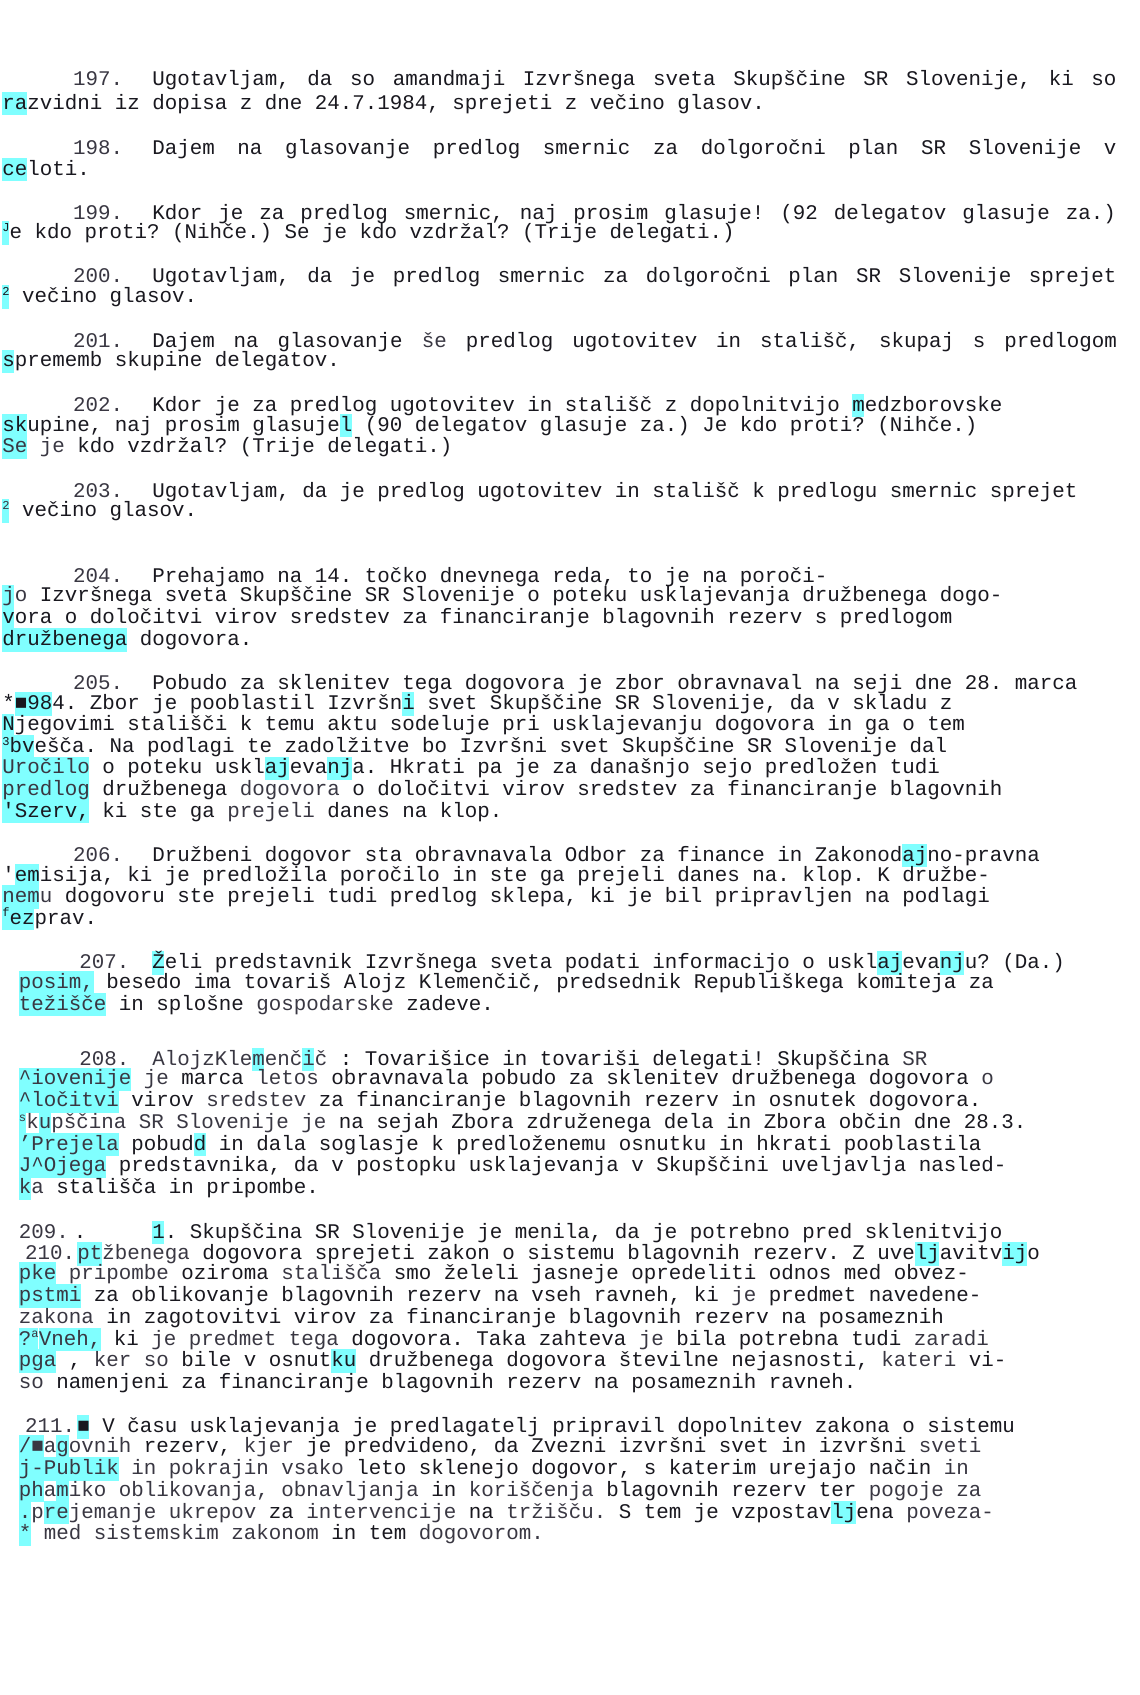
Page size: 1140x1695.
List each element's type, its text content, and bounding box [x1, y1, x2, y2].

text Ugotavljam, da je predlog smernic za dolgoročni plan SR Slovenije sprejet 2 večino glasov. [2, 266, 1117, 309]
text Želi predstavnik Izvršnega sveta podati informacijo o usklajevanju? (Da.) posim, besedo ima tovariš Alojz Klemenčič, predsednik Republiškega komiteja za težišče in splošne gospodarske zadeve. [19, 951, 1117, 1016]
text Kdor je za predlog smernic, naj prosim glasuje! (92 delegatov glasuje za.) Je kdo proti? (Nihče.) Se je kdo vzdržal? (Trije delegati.) [2, 202, 1117, 245]
text Ugotavljam, da so amandmaji Izvršnega sveta Skupščine SR Slovenije, ki so razvidni iz dopisa z dne 24.7.1984, sprejeti z večino glasov. [2, 68, 1117, 115]
text Dajem na glasovanje še predlog ugotovitev in stališč, skupaj s predlogom sprememb skupine delegatov. [2, 330, 1117, 373]
text ■ V času usklajevanja je predlagatelj pripravil dopolnitev zakona o sistemu /■agovnih rezerv, kjer je predvideno, da Zvezni izvršni svet in izvršni sveti j-Publik in pokrajin vsako leto sklenejo dogovor, s katerim urejajo način in phamiko oblikovanja, obnavljanja in koriščenja blagovnih rezerv ter pogoje za .prejemanje ukrepov za intervencije na tržišču. S tem je vzpostavljena poveza- * med sistemskim zakonom in tem dogovorom. [19, 1416, 1117, 1546]
text Družbeni dogovor sta obravnavala Odbor za finance in Zakonodajno-pravna 'emisija, ki je predložila poročilo in ste ga prejeli danes na. klop. K družbe- nemu dogovoru ste prejeli tudi predlog sklepa, ki je bil pripravljen na podlagi fezprav. [2, 844, 1117, 930]
text Prehajamo na 14. točko dnevnega reda, to je na poroči- jo Izvršnega sveta Skupščine SR Slovenije o poteku usklajevanja družbenega dogo- vora o določitvi virov sredstev za financiranje blagovnih rezerv s predlogom družbenega dogovora. [2, 565, 1117, 652]
text Pobudo za sklenitev tega dogovora je zbor obravnaval na seji dne 28. marca *■984. Zbor je pooblastil Izvršni svet Skupščine SR Slovenije, da v skladu z Njegovimi stališči k temu aktu sodeluje pri usklajevanju dogovora in ga o tem 3bvešča. Na podlagi te zadolžitve bo Izvršni svet Skupščine SR Slovenije dal Uročilo o poteku usklajevanja. Hkrati pa je za današnjo sejo predložen tudi predlog družbenega dogovora o določitvi virov sredstev za financiranje blagovnih 'Szerv, ki ste ga prejeli danes na klop. [2, 672, 1117, 823]
text . 1. Skupščina SR Slovenije je menila, da je potrebno pred sklenitvijo [164, 1221, 1117, 1242]
text Dajem na glasovanje predlog smernic za dolgoročni plan SR Slovenije v celoti. [2, 136, 1117, 181]
text ptžbenega dogovora sprejeti zakon o sistemu blagovnih rezerv. Z uveljavitvijo pke pripombe oziroma stališča smo želeli jasneje opredeliti odnos med obvez- pstmi za oblikovanje blagovnih rezerv na vseh ravneh, ki je predmet navedene- zakona in zagotovitvi virov za financiranje blagovnih rezerv na posameznih ?aVneh, ki je predmet tega dogovora. Taka zahteva je bila potrebna tudi zaradi pga , ker so bile v osnutku družbenega dogovora številne nejasnosti, kateri vi- so namenjeni za financiranje blagovnih rezerv na posameznih ravneh. [19, 1242, 1117, 1395]
text Ugotavljam, da je predlog ugotovitev in stališč k predlogu smernic sprejet 2 večino glasov. [2, 480, 1117, 523]
text AlojzKlemenčič : Tovarišice in tovariši delegati! Skupščina SR ^iovenije je marca letos obravnavala pobudo za sklenitev družbenega dogovora o ^ločitvi virov sredstev za financiranje blagovnih rezerv in osnutek dogovora. skupščina SR Slovenije je na sejah Zbora združenega dela in Zbora občin dne 28.3. ’Prejela pobudd in dala soglasje k predloženemu osnutku in hkrati pooblastila J^Ojega predstavnika, da v postopku usklajevanja v Skupščini uveljavlja nasled- ka stališča in pripombe. [19, 1048, 1117, 1200]
text Kdor je za predlog ugotovitev in stališč z dopolnitvijo medzborovske skupine, naj prosim glasujel (90 delegatov glasuje za.) Je kdo proti? (Nihče.) Se je kdo vzdržal? (Trije delegati.) [2, 394, 1117, 459]
